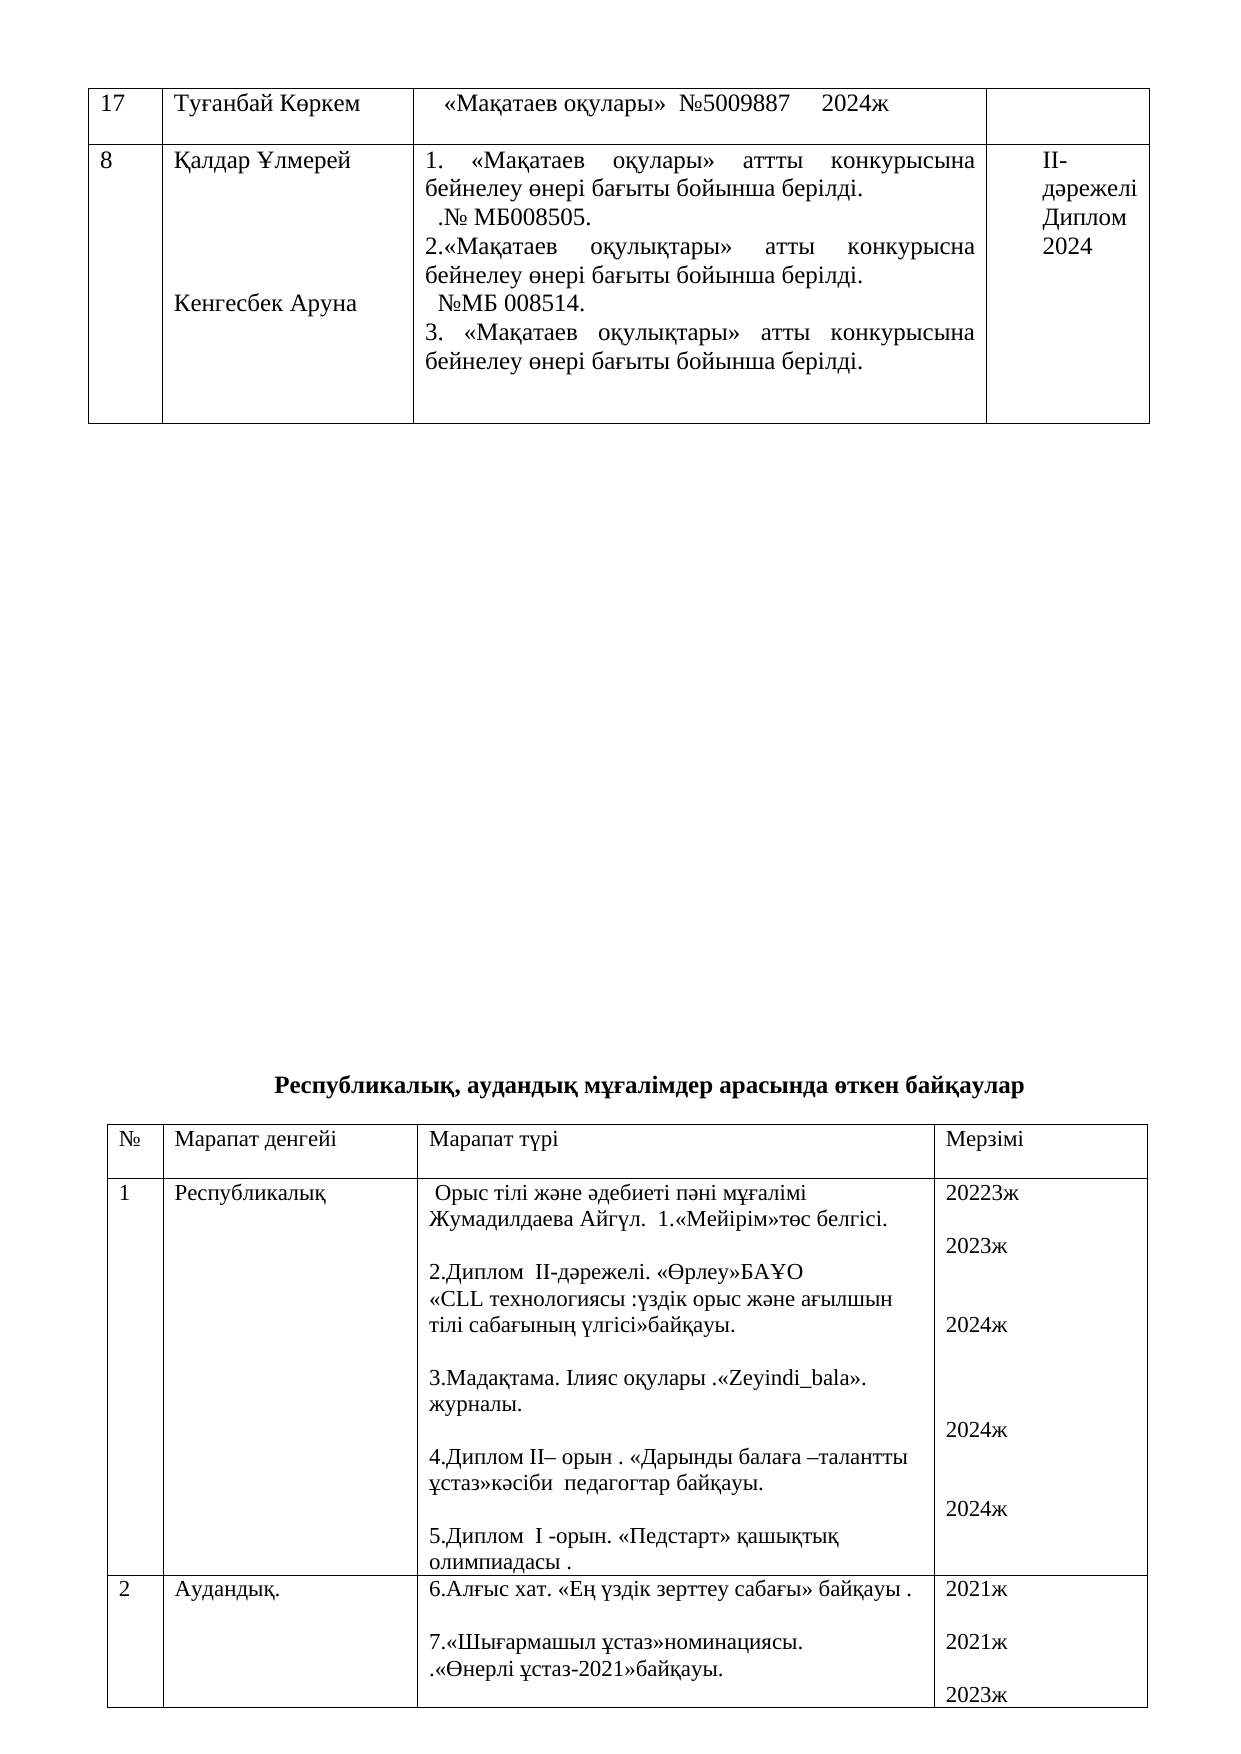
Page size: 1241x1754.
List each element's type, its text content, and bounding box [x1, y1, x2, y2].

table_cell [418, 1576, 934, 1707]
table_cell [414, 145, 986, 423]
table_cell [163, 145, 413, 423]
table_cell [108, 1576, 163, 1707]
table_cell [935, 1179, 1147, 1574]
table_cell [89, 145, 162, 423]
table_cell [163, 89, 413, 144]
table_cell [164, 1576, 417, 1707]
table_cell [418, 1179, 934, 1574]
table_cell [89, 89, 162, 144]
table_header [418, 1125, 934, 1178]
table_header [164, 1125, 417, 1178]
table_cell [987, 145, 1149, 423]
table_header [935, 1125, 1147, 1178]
text Республикалық, аудандық мұғалімдер арасында өткен байқаулар [148, 1071, 1151, 1099]
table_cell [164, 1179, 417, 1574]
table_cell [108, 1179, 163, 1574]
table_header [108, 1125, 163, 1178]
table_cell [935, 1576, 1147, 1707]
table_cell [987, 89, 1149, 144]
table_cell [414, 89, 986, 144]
